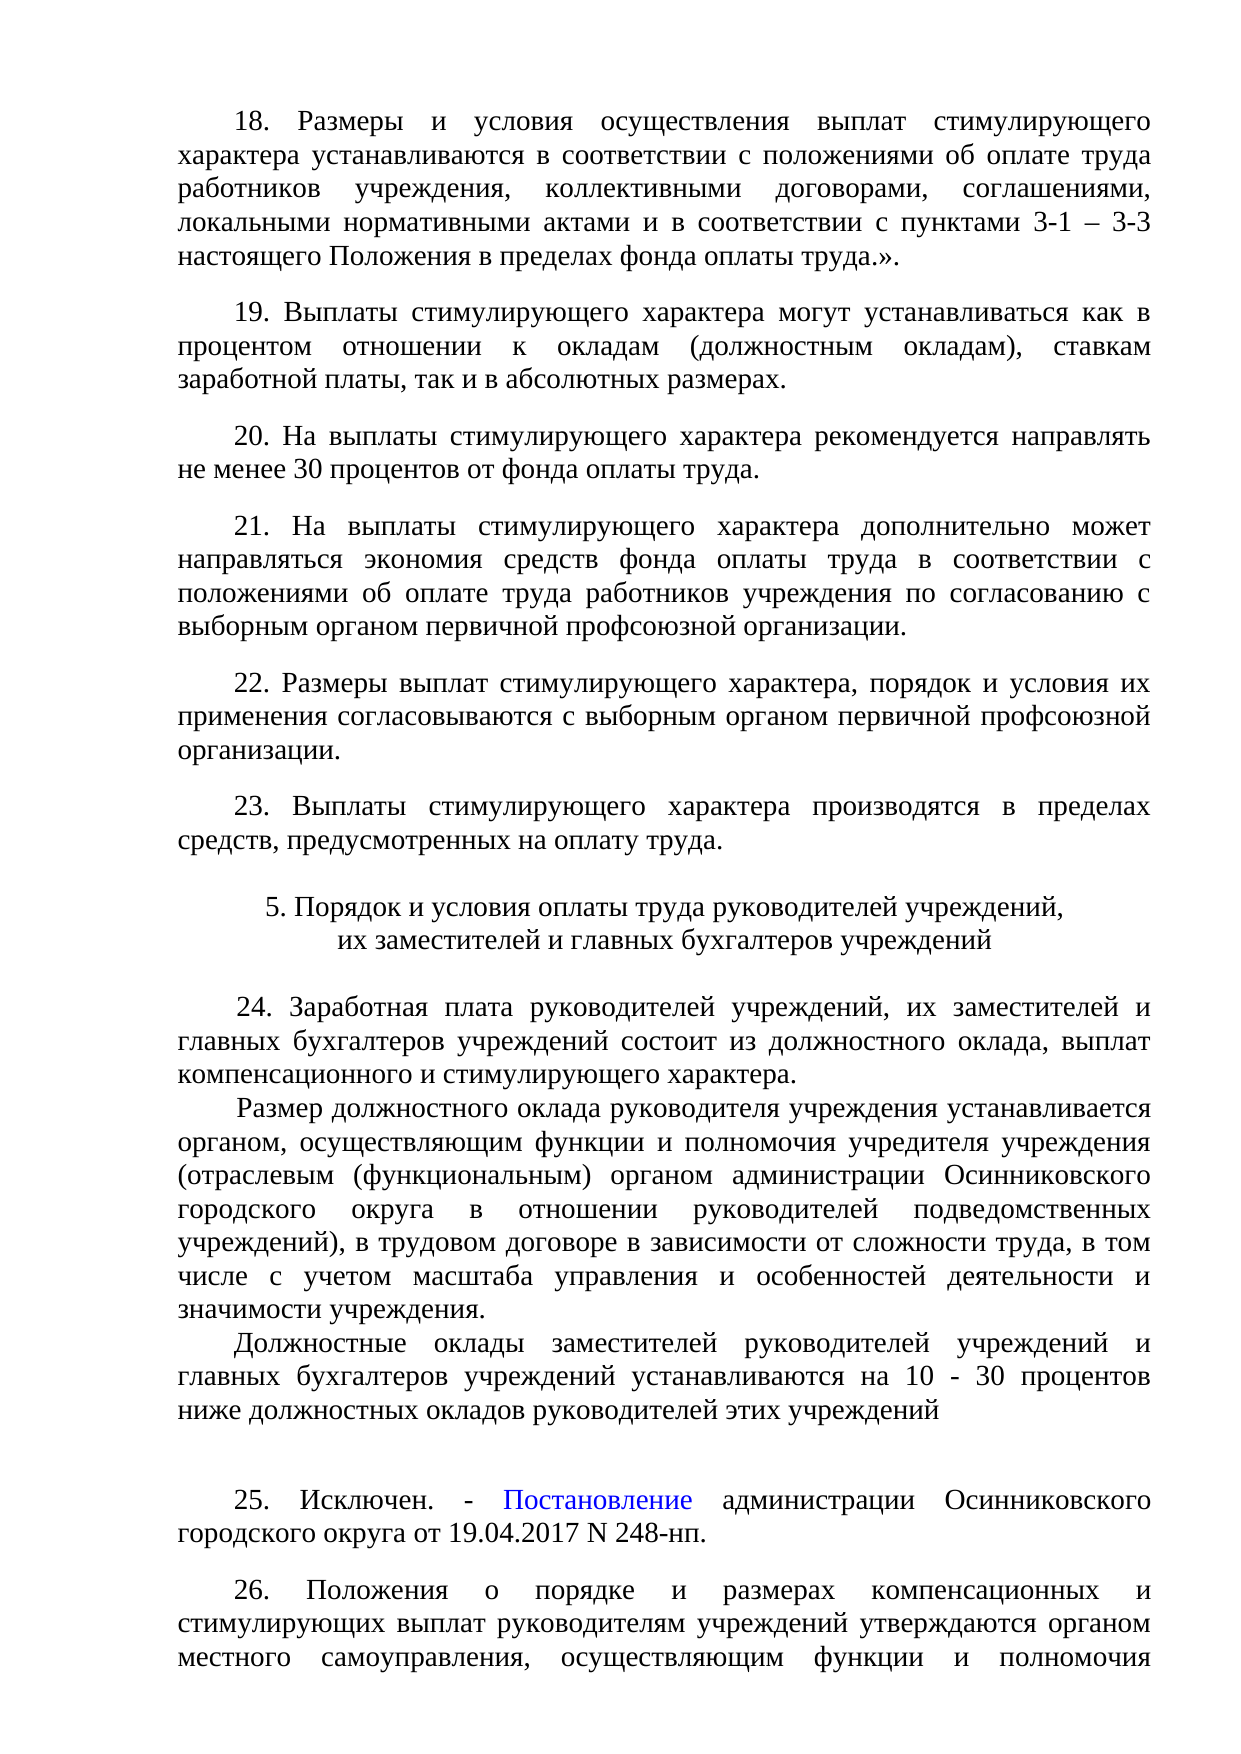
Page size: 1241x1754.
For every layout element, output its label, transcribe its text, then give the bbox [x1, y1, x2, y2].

text 21. На выплаты стимулирующего характера дополнительно может направляться экономия средств фонда оплаты труда в соответствии с положениями об оплате труда работников учреждения по согласованию с выборным органом первичной профсоюзной организации. [177, 508, 1152, 642]
text 20. На выплаты стимулирующего характера рекомендуется направлять не менее 30 процентов от фонда оплаты труда. [177, 418, 1152, 485]
text 23. Выплаты стимулирующего характера производятся в пределах средств, предусмотренных на оплату труда. [177, 788, 1152, 855]
text Должностные оклады заместителей руководителей учреждений и главных бухгалтеров учреждений устанавливаются на 10 - 30 процентов ниже должностных окладов руководителей этих учреждений [177, 1325, 1152, 1426]
text 19. Выплаты стимулирующего характера могут устанавливаться как в процентом отношении к окладам (должностным окладам), ставкам заработной платы, так и в абсолютных размерах. [177, 294, 1152, 395]
text их заместителей и главных бухгалтеров учреждений [177, 922, 1152, 956]
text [177, 1572, 1152, 1673]
text 24. Заработная плата руководителей учреждений, их заместителей и главных бухгалтеров учреждений состоит из должностного оклада, выплат компенсационного и стимулирующего характера. [177, 989, 1152, 1090]
text 22. Размеры выплат стимулирующего характера, порядок и условия их применения согласовываются с выборным органом первичной профсоюзной организации. [177, 665, 1152, 765]
text Размер должностного оклада руководителя учреждения устанавливается органом, осуществляющим функции и полномочия учредителя учреждения (отраслевым (функциональным) органом администрации Осинниковского городского округа в отношении руководителей подведомственных учреждений), в трудовом договоре в зависимости от сложности труда, в том числе с учетом масштаба управления и особенностей деятельности и значимости учреждения. [177, 1090, 1152, 1325]
text 5. Порядок и условия оплаты труда руководителей учреждений, [177, 889, 1152, 922]
text 25. Исключен. - Постановление администрации Осинниковского городского округа от 19.04.2017 N 248-нп. [177, 1482, 1152, 1549]
text 18. Размеры и условия осуществления выплат стимулирующего характера устанавливаются в соответствии с положениями об оплате труда работников учреждения, коллективными договорами, соглашениями, локальными нормативными актами и в соответствии с пунктами 3-1 – 3-3 настоящего Положения в пределах фонда оплаты труда.». [177, 103, 1152, 271]
